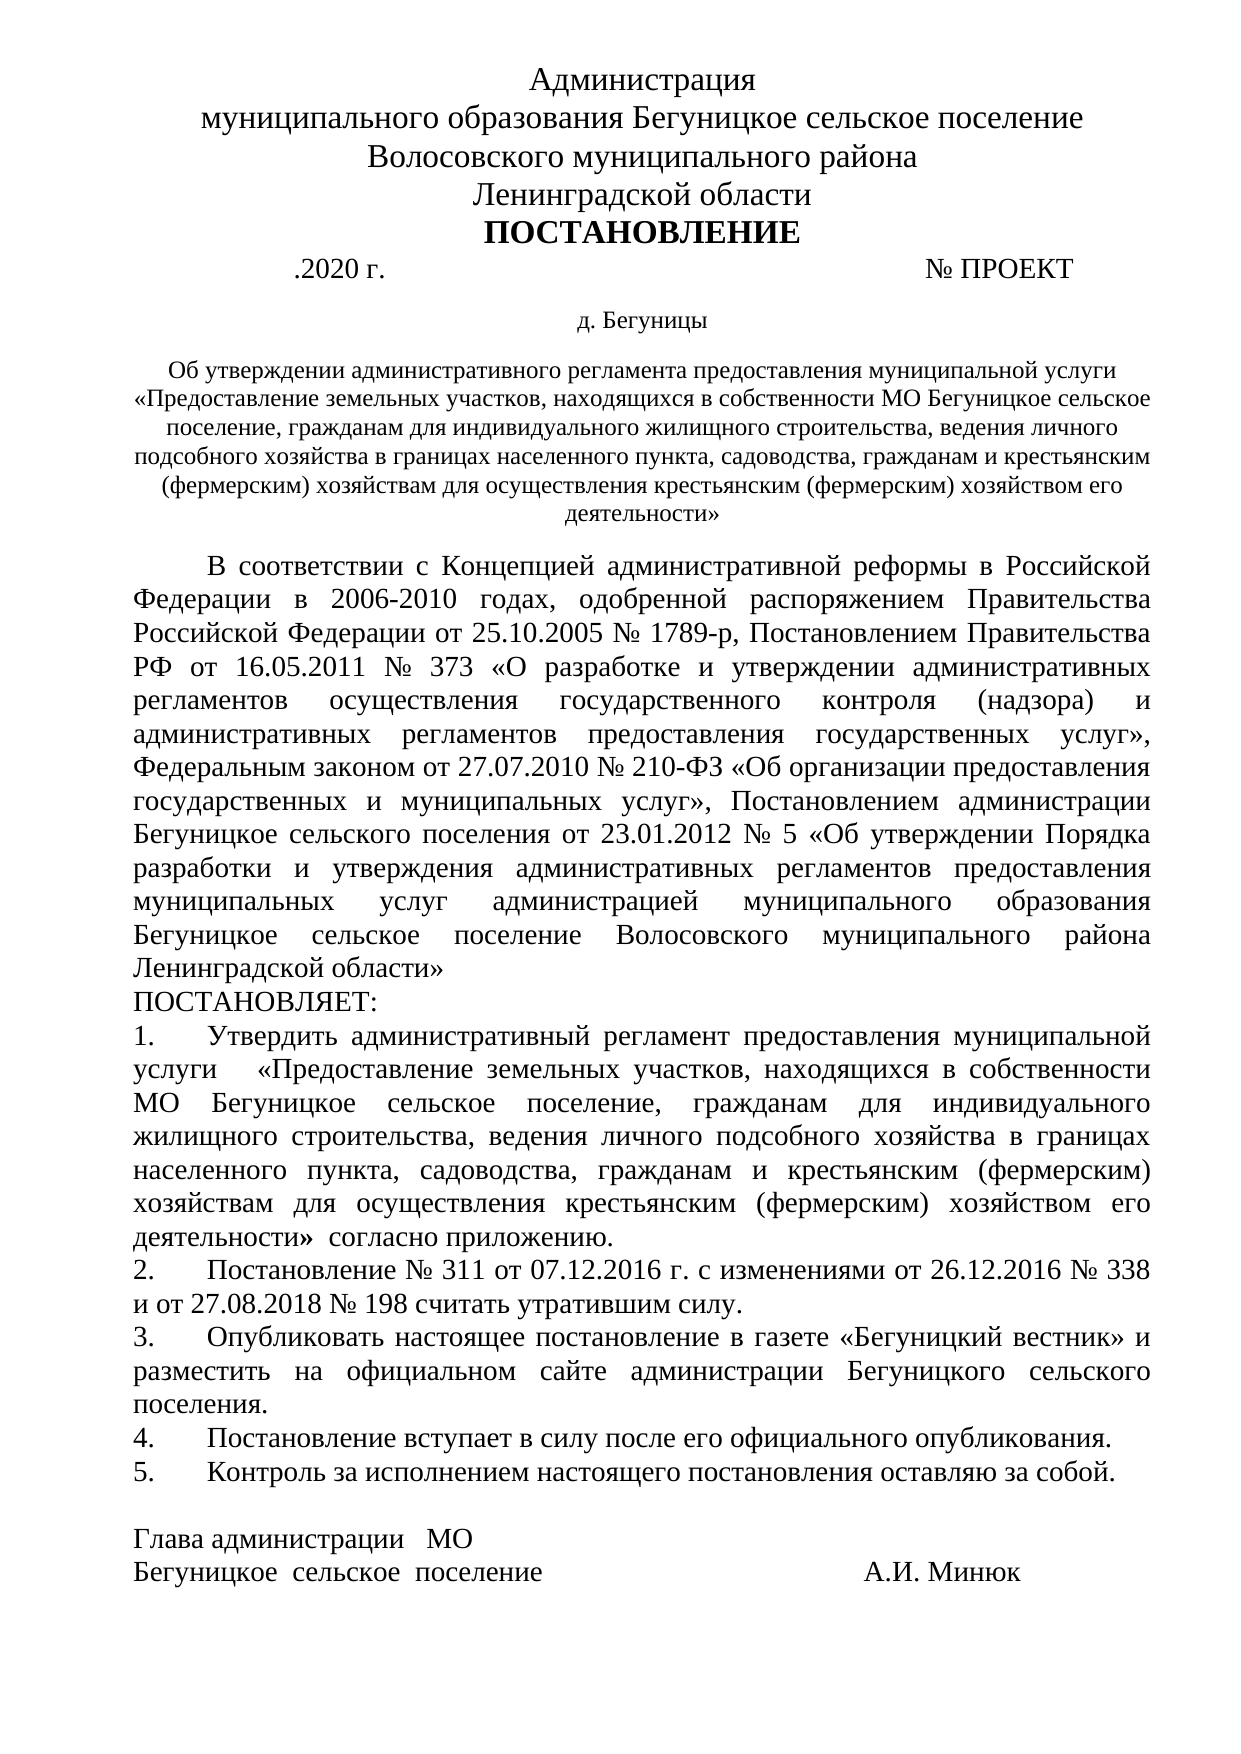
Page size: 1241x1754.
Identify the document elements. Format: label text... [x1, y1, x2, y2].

text Ленинградской области [133, 174, 1152, 212]
text Бегуницкое сельское поселение А.И. Минюк [133, 1554, 1152, 1588]
list Опубликовать настоящее постановление в газете «Бегуницкий вестник» и разместить на официальном сайте администрации Бегуницкого сельского поселения. [133, 1319, 1152, 1420]
list Контроль за исполнением настоящего постановления оставляю за собой. [133, 1454, 1152, 1487]
text Об утверждении административного регламента предоставления муниципальной услуги «Предоставление земельных участков, находящихся в собственности МО Бегуницкое сельское поселение, гражданам для индивидуального жилищного строительства, ведения личного подсобного хозяйства в границах населенного пункта, садоводства, гражданам и крестьянским (фермерским) хозяйствам для осуществления крестьянским (фермерским) хозяйством его деятельности» [133, 355, 1152, 527]
text Волосовского муниципального района [133, 136, 1152, 174]
text муниципального образования Бегуницкое сельское поселение [133, 97, 1152, 136]
text Глава администрации МО [133, 1521, 1152, 1554]
text В соответствии с Концепцией административной реформы в Российской Федерации в 2006-2010 годах, одобренной распоряжением Правительства Российской Федерации от 25.10.2005 № 1789-р, Постановлением Правительства РФ от 16.05.2011 № 373 «О разработке и утверждении административных регламентов осуществления государственного контроля (надзора) и административных регламентов предоставления государственных услуг», Федеральным законом от 27.07.2010 № 210-ФЗ «Об организации предоставления государственных и муниципальных услуг», Постановлением администрации Бегуницкое сельского поселения от 23.01.2012 № 5 «Об утверждении Порядка разработки и утверждения административных регламентов предоставления муниципальных услуг администрацией муниципального образования Бегуницкое сельское поселение Волосовского муниципального района Ленинградской области» [133, 548, 1152, 984]
list Постановление вступает в силу после его официального опубликования. [133, 1420, 1152, 1454]
list Постановление № 311 от 07.12.2016 г. с изменениями от 26.12.2016 № 338 и от 27.08.2018 № 198 считать утратившим силу. [133, 1252, 1152, 1319]
list Утвердить административный регламент предоставления муниципальной услуги «Предоставление земельных участков, находящихся в собственности МО Бегуницкое сельское поселение, гражданам для индивидуального жилищного строительства, ведения личного подсобного хозяйства в границах населенного пункта, садоводства, гражданам и крестьянским (фермерским) хозяйствам для осуществления крестьянским (фермерским) хозяйством его деятельности» согласно приложению. [133, 1018, 1152, 1252]
text ПОСТАНОВЛЕНИЕ [133, 212, 1152, 251]
text Администрация [133, 59, 1152, 97]
text ПОСТАНОВЛЯЕТ: [133, 984, 1152, 1018]
text .2020 г. № ПРОЕКТ [133, 251, 1152, 284]
text д. Бегуницы [133, 305, 1152, 334]
